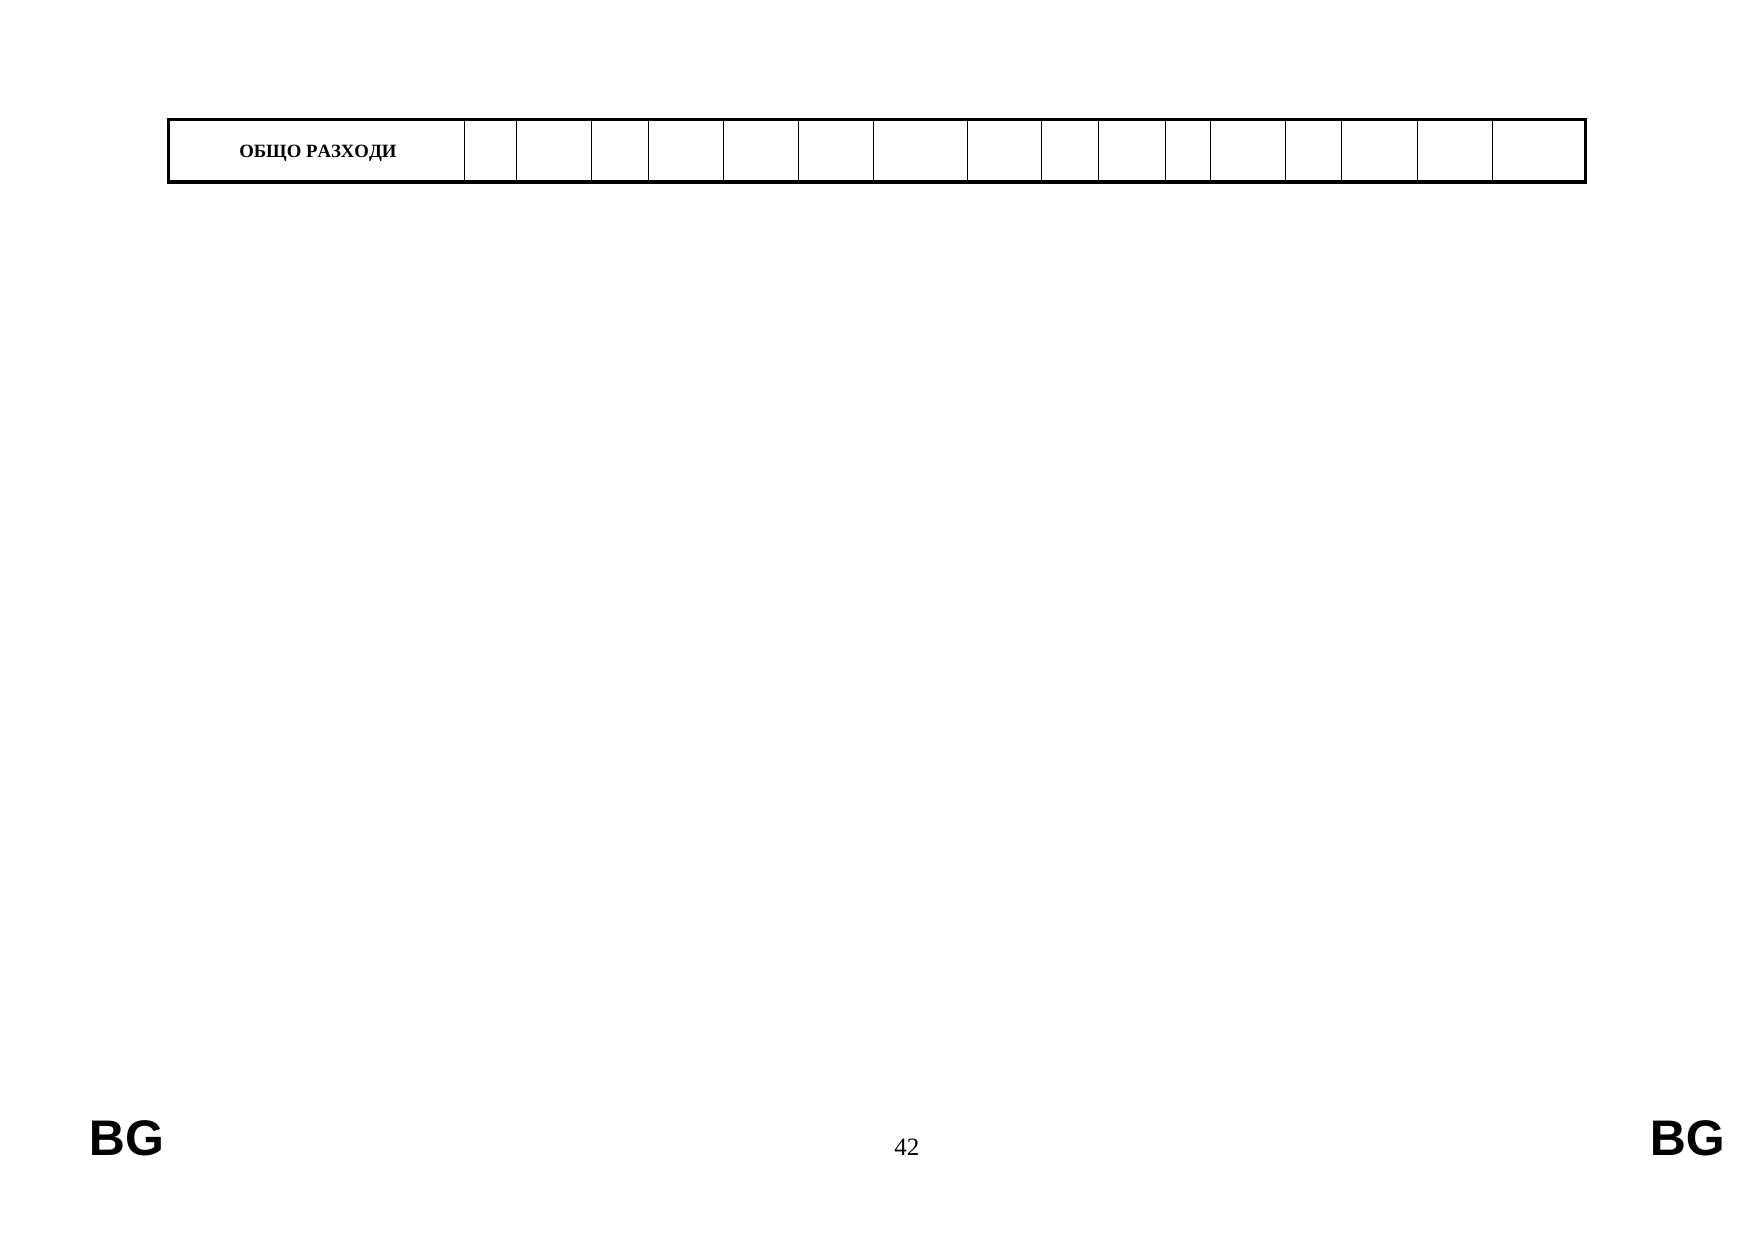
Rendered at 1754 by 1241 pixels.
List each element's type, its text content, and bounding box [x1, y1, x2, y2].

table_cell [517, 121, 591, 180]
table_cell [465, 121, 516, 180]
table_cell [1042, 121, 1098, 180]
table_cell [874, 121, 967, 180]
table_cell [1166, 121, 1210, 180]
table_cell [1342, 121, 1417, 180]
table_cell [1099, 121, 1165, 180]
table_cell [1493, 121, 1584, 180]
table_cell [968, 121, 1041, 180]
table_cell [799, 121, 873, 180]
table_cell [1211, 121, 1285, 180]
table_cell [592, 121, 648, 180]
table_cell [1286, 121, 1341, 180]
table_cell [724, 121, 798, 180]
table_cell [1418, 121, 1492, 180]
table_cell ОБЩО РАЗХОДИ [170, 121, 464, 180]
table_cell [649, 121, 723, 180]
